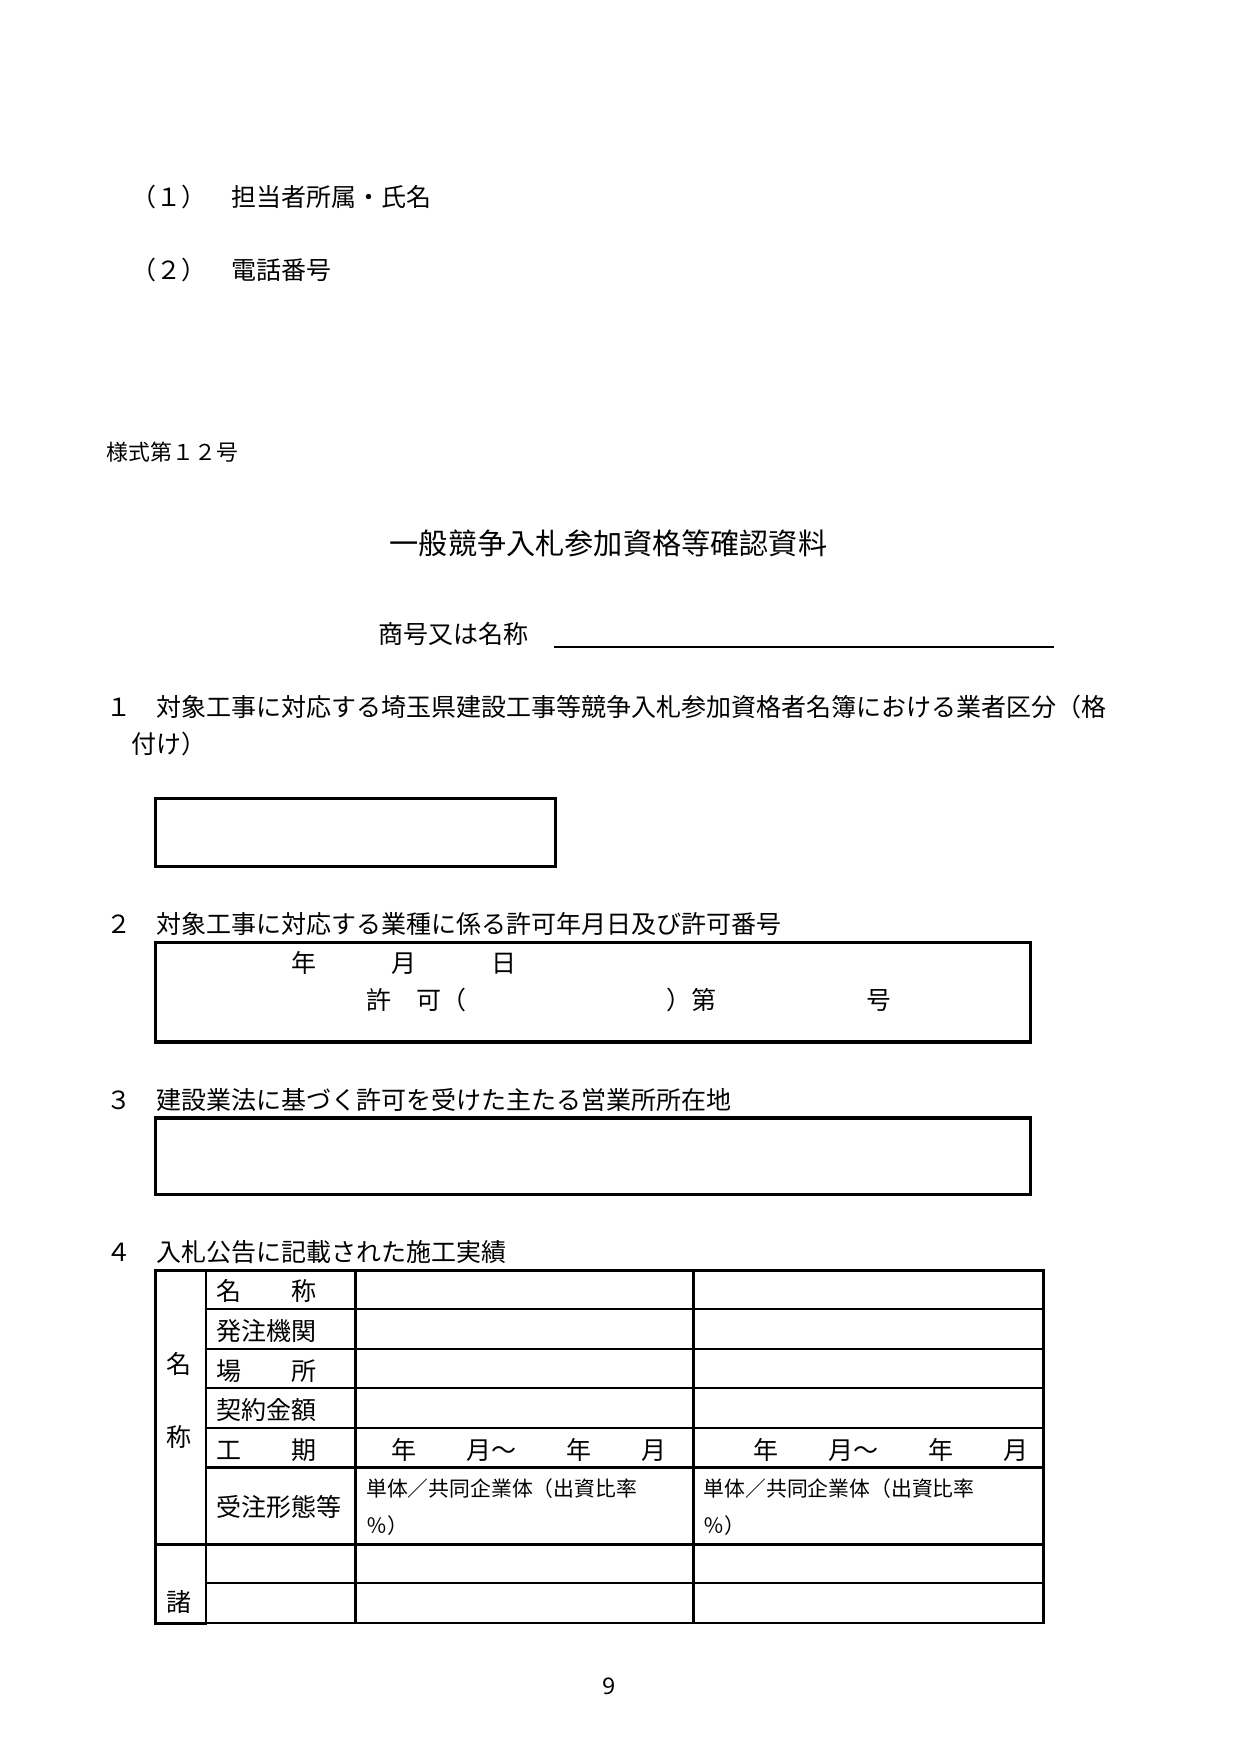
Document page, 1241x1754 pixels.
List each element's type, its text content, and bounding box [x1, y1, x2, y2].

table_cell 単体／共同企業体（出資比率 ％） [357, 1469, 692, 1542]
table_header 年 月 日 許 可（ ）第 号 [157, 944, 1029, 1040]
table_cell [695, 1350, 1042, 1387]
table_cell 発注機関 [207, 1310, 354, 1348]
table_cell [695, 1310, 1042, 1348]
table_cell [207, 1584, 354, 1622]
table_cell 契約金額 [207, 1389, 354, 1427]
table_header [357, 1272, 692, 1308]
table_cell [695, 1584, 1042, 1622]
table_header 名 称 [157, 1272, 205, 1542]
table_cell [357, 1389, 692, 1427]
text 商号又は名称 [106, 615, 1110, 651]
table_header 名 称 [207, 1272, 354, 1308]
text ３ 建設業法に基づく許可を受けた主たる営業所所在地 [106, 1080, 1110, 1116]
table_cell [695, 1546, 1042, 1582]
table_cell [357, 1584, 692, 1622]
table_header [695, 1272, 1042, 1308]
text （１） 担当者所属・氏名 [106, 177, 1110, 214]
text １ 対象工事に対応する埼玉県建設工事等競争入札参加資格者名簿における業者区分（格付け） [106, 688, 1110, 761]
table_cell 諸元表等 [157, 1546, 205, 1622]
table_cell [695, 1389, 1042, 1427]
table_cell [357, 1310, 692, 1348]
table_cell 工 期 [207, 1429, 354, 1466]
text （２） 電話番号 [106, 250, 1110, 287]
table_cell [207, 1546, 354, 1582]
text ２ 対象工事に対応する業種に係る許可年月日及び許可番号 [106, 904, 1110, 941]
table_header [157, 1120, 1029, 1192]
table_cell 年 月～ 年 月 [357, 1429, 692, 1466]
table_cell 単体／共同企業体（出資比率 ％） [695, 1469, 1042, 1542]
text 様式第１２号 [106, 432, 1110, 469]
text ４ 入札公告に記載された施工実績 [106, 1232, 1110, 1268]
table_cell [357, 1350, 692, 1387]
table_header [157, 800, 554, 864]
text 一般競争入札参加資格等確認資料 [106, 505, 1110, 578]
table_cell 年 月～ 年 月 [695, 1429, 1042, 1466]
table_cell 場 所 [207, 1350, 354, 1387]
table_cell [357, 1546, 692, 1582]
table_cell 受注形態等 [207, 1469, 354, 1542]
